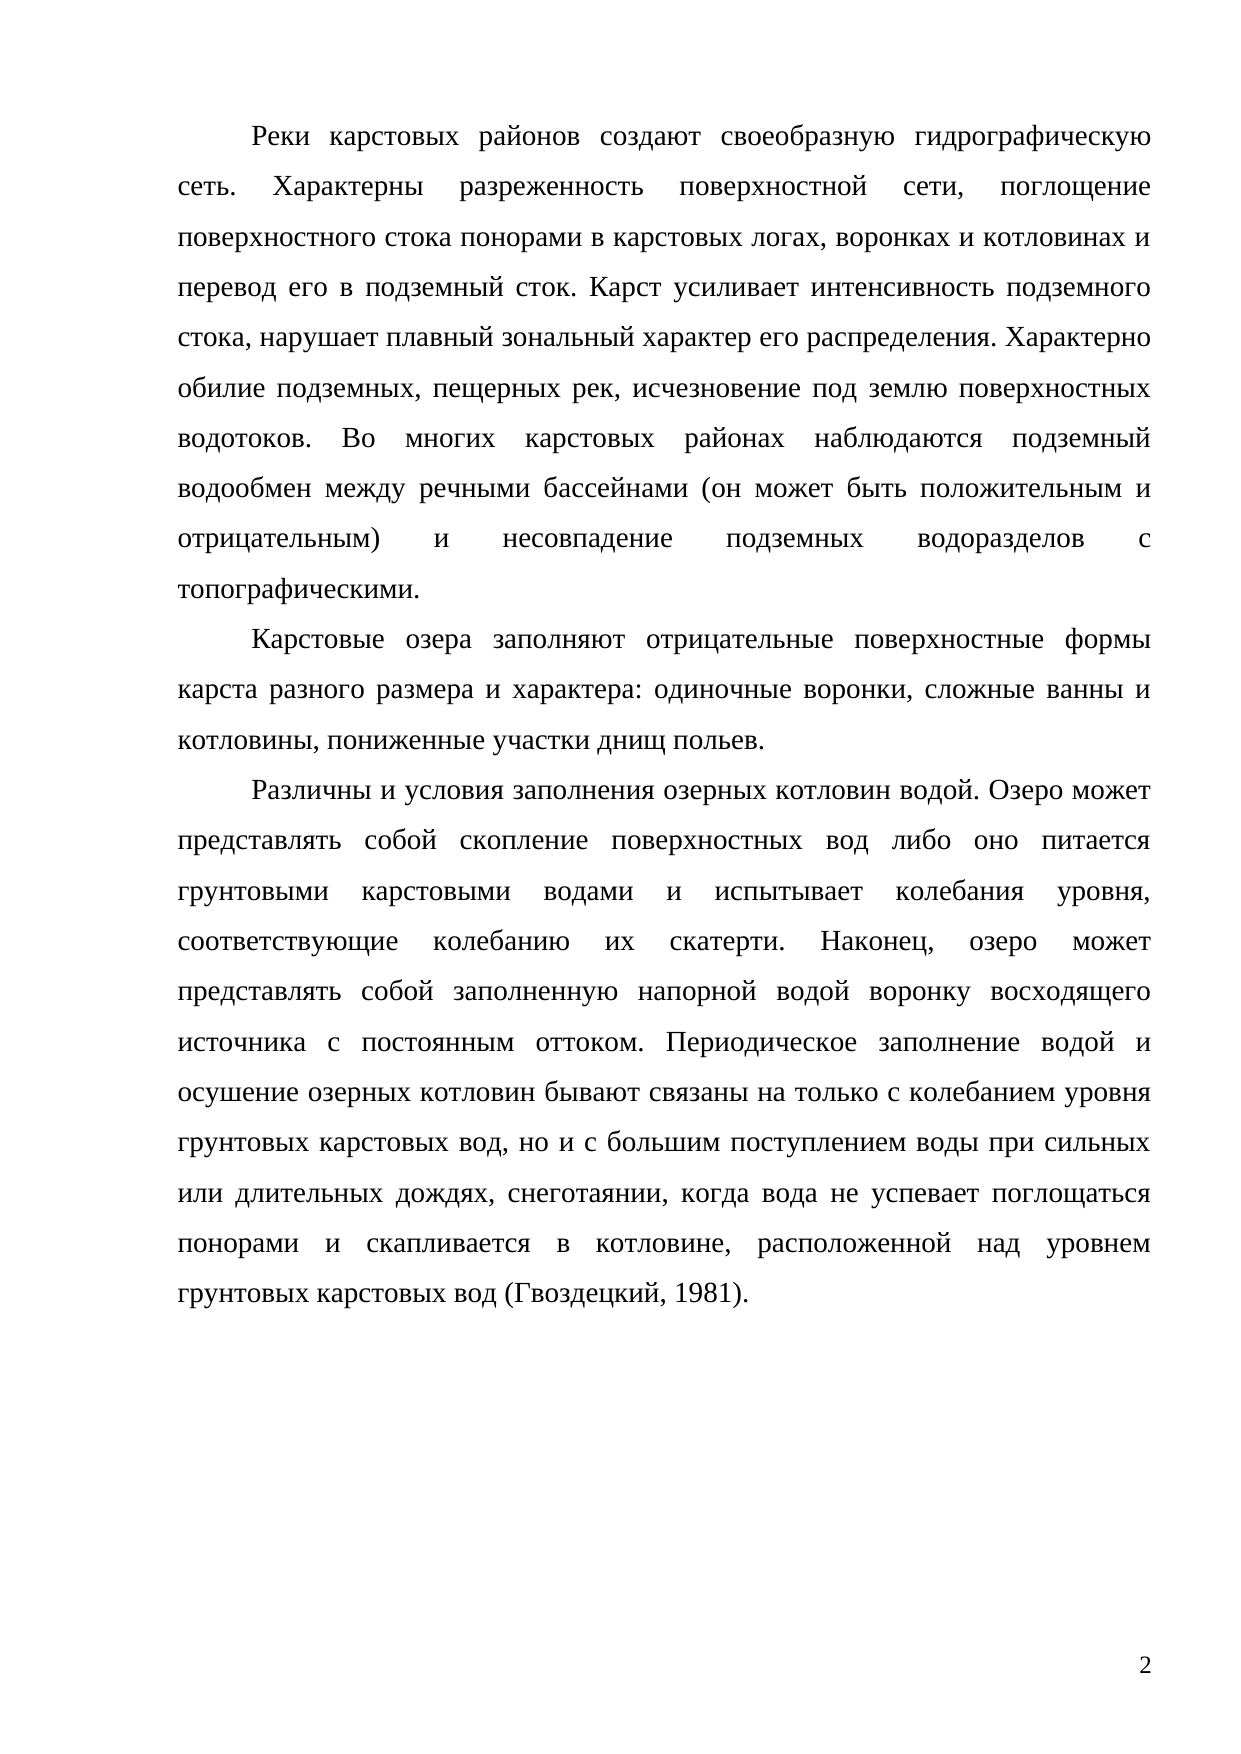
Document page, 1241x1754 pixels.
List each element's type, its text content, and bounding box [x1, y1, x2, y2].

text Карстовые озера заполняют отрицательные поверхностные формы карста разного размера и характера: одиночные воронки, сложные ванны и котловины, пониженные участки днищ польев. [177, 621, 1152, 755]
text Различны и условия заполнения озерных котловин водой. Озеро может представлять собой скопление поверхностных вод либо оно питается грунтовыми карстовыми водами и испытывает колебания уровня, соответствующие колебанию их скатерти. Наконец, озеро может представлять собой заполненную напорной водой воронку восходящего источника с постоянным оттоком. Периодическое заполнение водой и осушение озерных котловин бывают связаны на только с колебанием уровня грунтовых карстовых вод, но и с большим поступлением воды при сильных или длительных дождях, снеготаянии, когда вода не успевает поглощаться понорами и скапливается в котловине, расположенной над уровнем грунтовых карстовых вод (Гвоздецкий, 1981). [177, 772, 1152, 1309]
text Реки карстовых районов создают своеобразную гидрографическую сеть. Характерны разреженность поверхностной сети, поглощение поверхностного стока понорами в карстовых логах, воронках и котловинах и перевод его в подземный сток. Карст усиливает интенсивность подземного стока, нарушает плавный зональный характер его распределения. Характерно обилие подземных, пещерных рек, исчезновение под землю поверхностных водотоков. Во многих карстовых районах наблюдаются подземный водообмен между речными бассейнами (он может быть положительным и отрицательным) и несовпадение подземных водоразделов с топографическими. [177, 118, 1152, 604]
